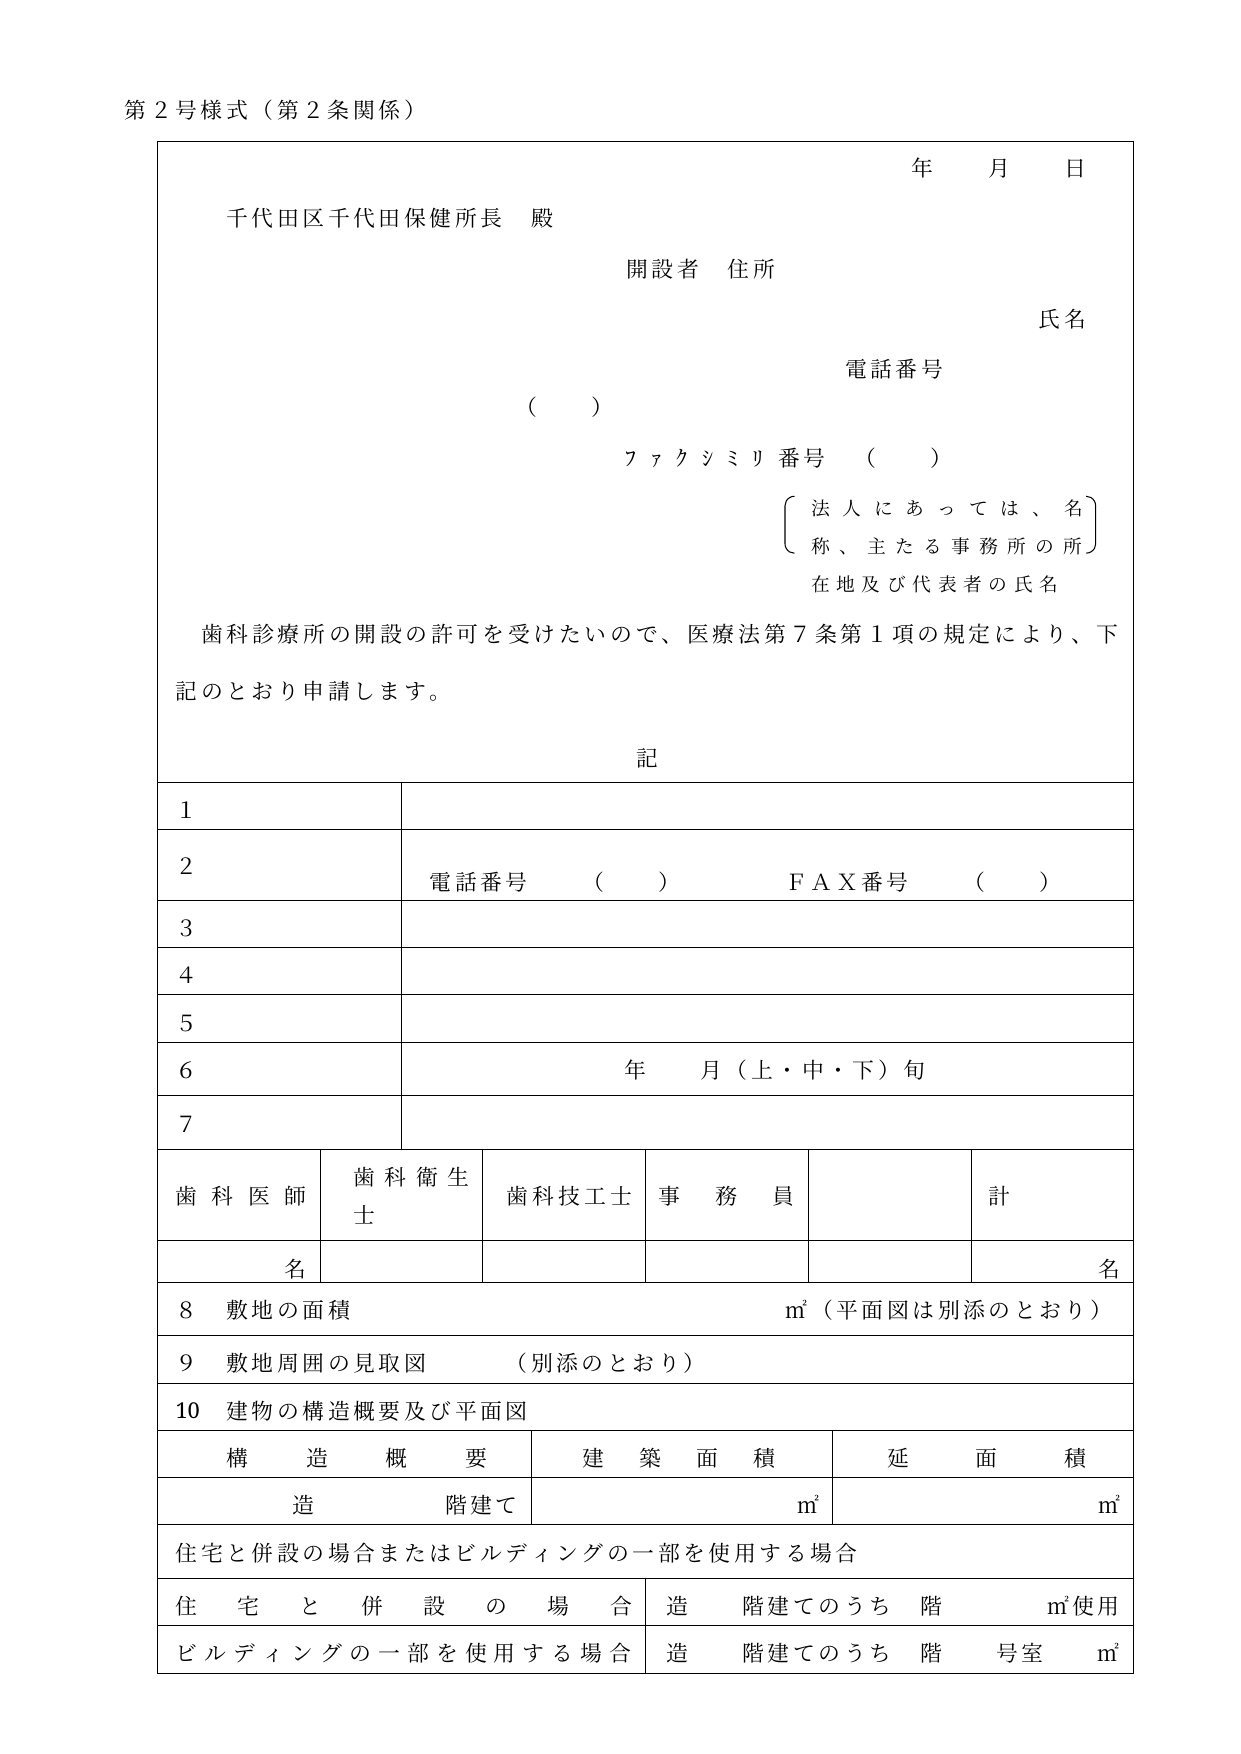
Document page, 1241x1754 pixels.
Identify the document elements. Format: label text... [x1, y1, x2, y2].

table_cell ㎡ [833, 1478, 1133, 1524]
table_cell [402, 901, 1133, 947]
table_cell ㎡（平面図は別添のとおり） [760, 1283, 1133, 1335]
text 第２号様式（第２条関係） [124, 90, 1116, 128]
table_cell [646, 1241, 808, 1282]
table_cell 造 階建て [158, 1478, 531, 1524]
table_cell 電話番号 （ ） ＦＡＸ番号 （ ） [402, 830, 1133, 900]
table_cell [402, 783, 1133, 829]
table_cell 名 [972, 1241, 1133, 1282]
table_cell 歯科技工士 [483, 1150, 645, 1240]
table_cell [402, 995, 1133, 1042]
table_cell [809, 1241, 971, 1282]
table_cell 住宅と併設の場合 [158, 1579, 645, 1625]
table_cell ㎡ [532, 1478, 832, 1524]
table_cell ビルディングの一部を使用する場合 [158, 1626, 645, 1672]
table_cell 造 階建てのうち 階 ㎡使用 [646, 1579, 1133, 1625]
table_cell ４ 開設の目的 [158, 948, 401, 994]
table_cell ８ 敷地の面積 [158, 1283, 759, 1335]
table_cell ６ 開設予定年月 [158, 1043, 401, 1095]
table_cell [809, 1150, 971, 1240]
table_cell 事務員 [646, 1150, 808, 1240]
table_header 年 月 日年月日 千代田区千代田保健所長 殿 開設者 住所 氏名 電話番号電話番号 （ ） ﾌｧｸｼﾐﾘ番号 （ ） 法人にあっては、名称、主たる事務所の所在地及び代表者の氏名 歯科診療所開設許可申請書 歯科診療所の開設の許可を受けたいので、医療法第７条第１項の規定により、下記のとおり申請します。 記 [158, 142, 1133, 782]
table_cell [321, 1241, 482, 1282]
table_cell 住宅と併設の場合またはビルディングの一部を使用する場合 [158, 1525, 1133, 1578]
table_cell 延面積 [833, 1431, 1133, 1477]
table_cell 名 [158, 1241, 320, 1282]
table_cell ７ 従業者定員 [158, 1096, 401, 1149]
table_cell [402, 1096, 1133, 1149]
table_cell ９ 敷地周囲の見取図 （別添のとおり） [158, 1336, 1133, 1382]
table_cell 歯科衛生士 [321, 1150, 482, 1240]
table_cell １ 名称 [158, 783, 401, 829]
table_cell 計 [972, 1150, 1133, 1240]
table_cell 構造概要 [158, 1431, 531, 1477]
table_cell [483, 1241, 645, 1282]
table_cell 年 月年月（上・中・下）旬 [402, 1043, 1133, 1095]
table_cell 10 建物の構造概要及び平面図 [158, 1384, 1133, 1430]
table_cell 造 階建てのうち 階 号室 ㎡ [646, 1626, 1133, 1672]
table_cell ２ 開設の場所 [158, 830, 401, 900]
table_cell [402, 948, 1133, 994]
table_cell ５ 維持の方法 [158, 995, 401, 1042]
table_cell 歯科医師 [158, 1150, 320, 1240]
table_cell 建築面積 [532, 1431, 832, 1477]
table_cell ３ 診療科目 [158, 901, 401, 947]
